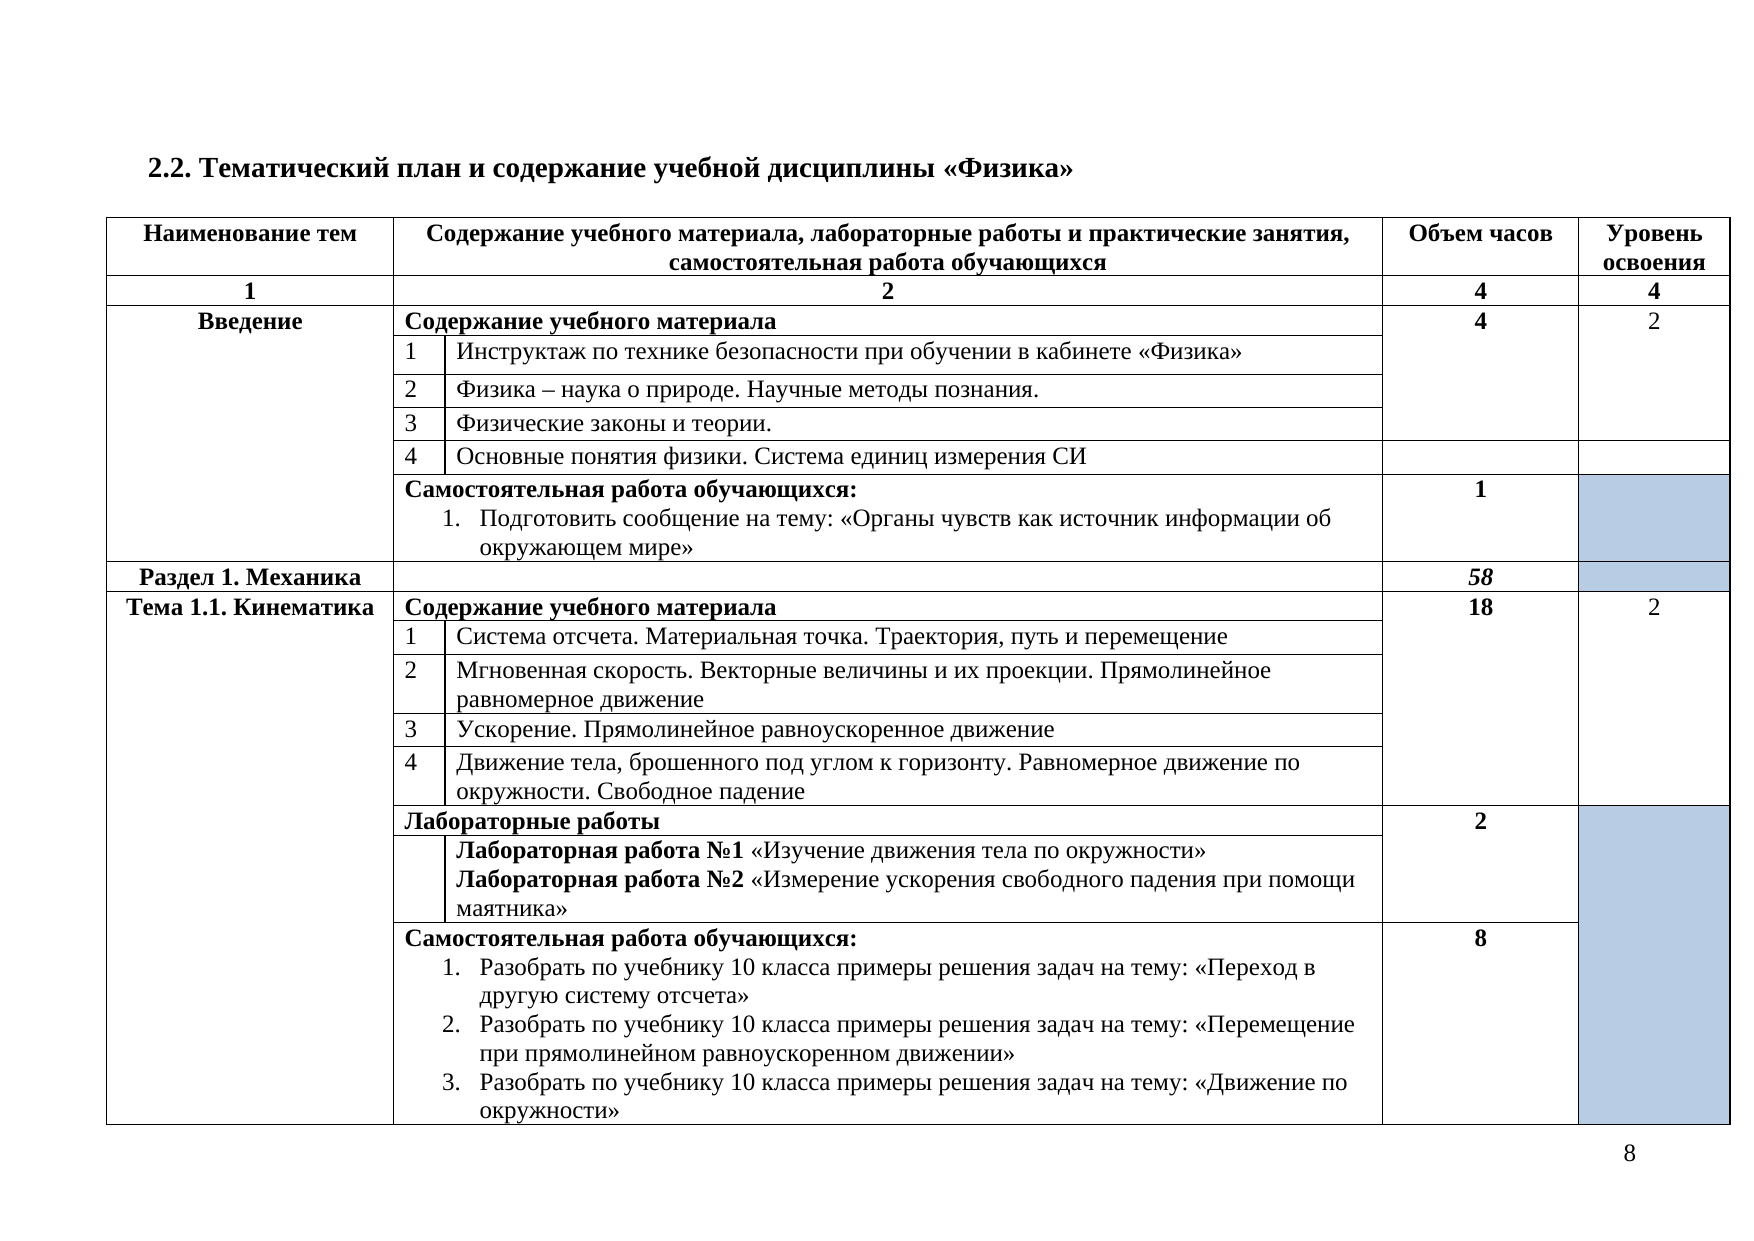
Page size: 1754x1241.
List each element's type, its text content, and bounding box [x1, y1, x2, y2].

table_cell Система отсчета. Материальная точка. Траектория, путь и перемещение [446, 621, 1382, 654]
table_cell Самостоятельная работа обучающихся: Подготовить сообщение на тему: «Органы чувств как источник информации об окружающем мире» [394, 475, 1382, 561]
table_cell Движение тела, брошенного под углом к горизонту. Равномерное движение по окружности. Свободное падение [446, 747, 1382, 805]
table_cell 1 [394, 621, 444, 654]
table_cell Физические законы и теории. [446, 408, 1382, 440]
table_cell Основные понятия физики. Система единиц измерения СИ [446, 441, 1382, 473]
table_header Наименование тем [107, 218, 393, 275]
table_cell 4 [394, 441, 444, 473]
table_cell [1579, 441, 1729, 473]
table_cell Введение [107, 306, 393, 561]
table_header Объем часов [1383, 218, 1578, 275]
table_cell 58 [1383, 562, 1578, 591]
table_cell Лабораторная работа №1 «Изучение движения тела по окружности» Лабораторная работа №2 «Измерение ускорения свободного падения при помощи маятника» [446, 836, 1382, 922]
table_cell [1579, 475, 1729, 561]
table_cell Мгновенная скорость. Векторные величины и их проекции. Прямолинейное равномерное движение [446, 655, 1382, 713]
table_cell 3 [394, 714, 444, 746]
table_cell Физика – наука о природе. Научные методы познания. [446, 375, 1382, 407]
table_cell Ускорение. Прямолинейное равноускоренное движение [446, 714, 1382, 746]
table_cell 4 [1383, 276, 1578, 305]
table_cell Тема 1.1. Кинематика [107, 592, 393, 1124]
table_cell 1 [1383, 475, 1578, 561]
table_cell [1579, 562, 1729, 591]
table_cell 2 [394, 655, 444, 713]
table_cell 1 [107, 276, 393, 305]
table_cell 3 [394, 408, 444, 440]
table_cell Инструктаж по технике безопасности при обучении в кабинете «Физика» [446, 336, 1382, 373]
table_cell 18 [1383, 592, 1578, 805]
table_cell 4 [1383, 306, 1578, 440]
table_cell 2 [394, 375, 444, 407]
table_cell [1383, 441, 1578, 473]
table_cell [1579, 806, 1729, 1124]
table_cell Лабораторные работы [394, 806, 1382, 834]
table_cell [394, 923, 1382, 1124]
table_cell 2 [1383, 806, 1578, 922]
subtitle 2.2. Тематический план и содержание учебной дисциплины «Физика» [148, 150, 1636, 183]
table_cell [394, 562, 1382, 591]
table_cell 4 [394, 747, 444, 805]
table_cell 2 [394, 276, 1382, 305]
table_header Уровень освоения [1579, 218, 1729, 275]
table_cell 2 [1579, 306, 1729, 440]
table_cell Содержание учебного материала [394, 592, 1382, 620]
table_cell [394, 836, 444, 922]
table_header Содержание учебного материала, лабораторные работы и практические занятия, самостоятельная работа обучающихся [394, 218, 1382, 275]
table_cell 4 [1579, 276, 1729, 305]
table_cell Содержание учебного материала [394, 306, 1382, 335]
table_cell Раздел 1. Механика [107, 562, 393, 591]
table_cell 2 [1579, 592, 1729, 805]
table_cell 1 [394, 336, 444, 373]
table_cell 8 [1383, 923, 1578, 1124]
